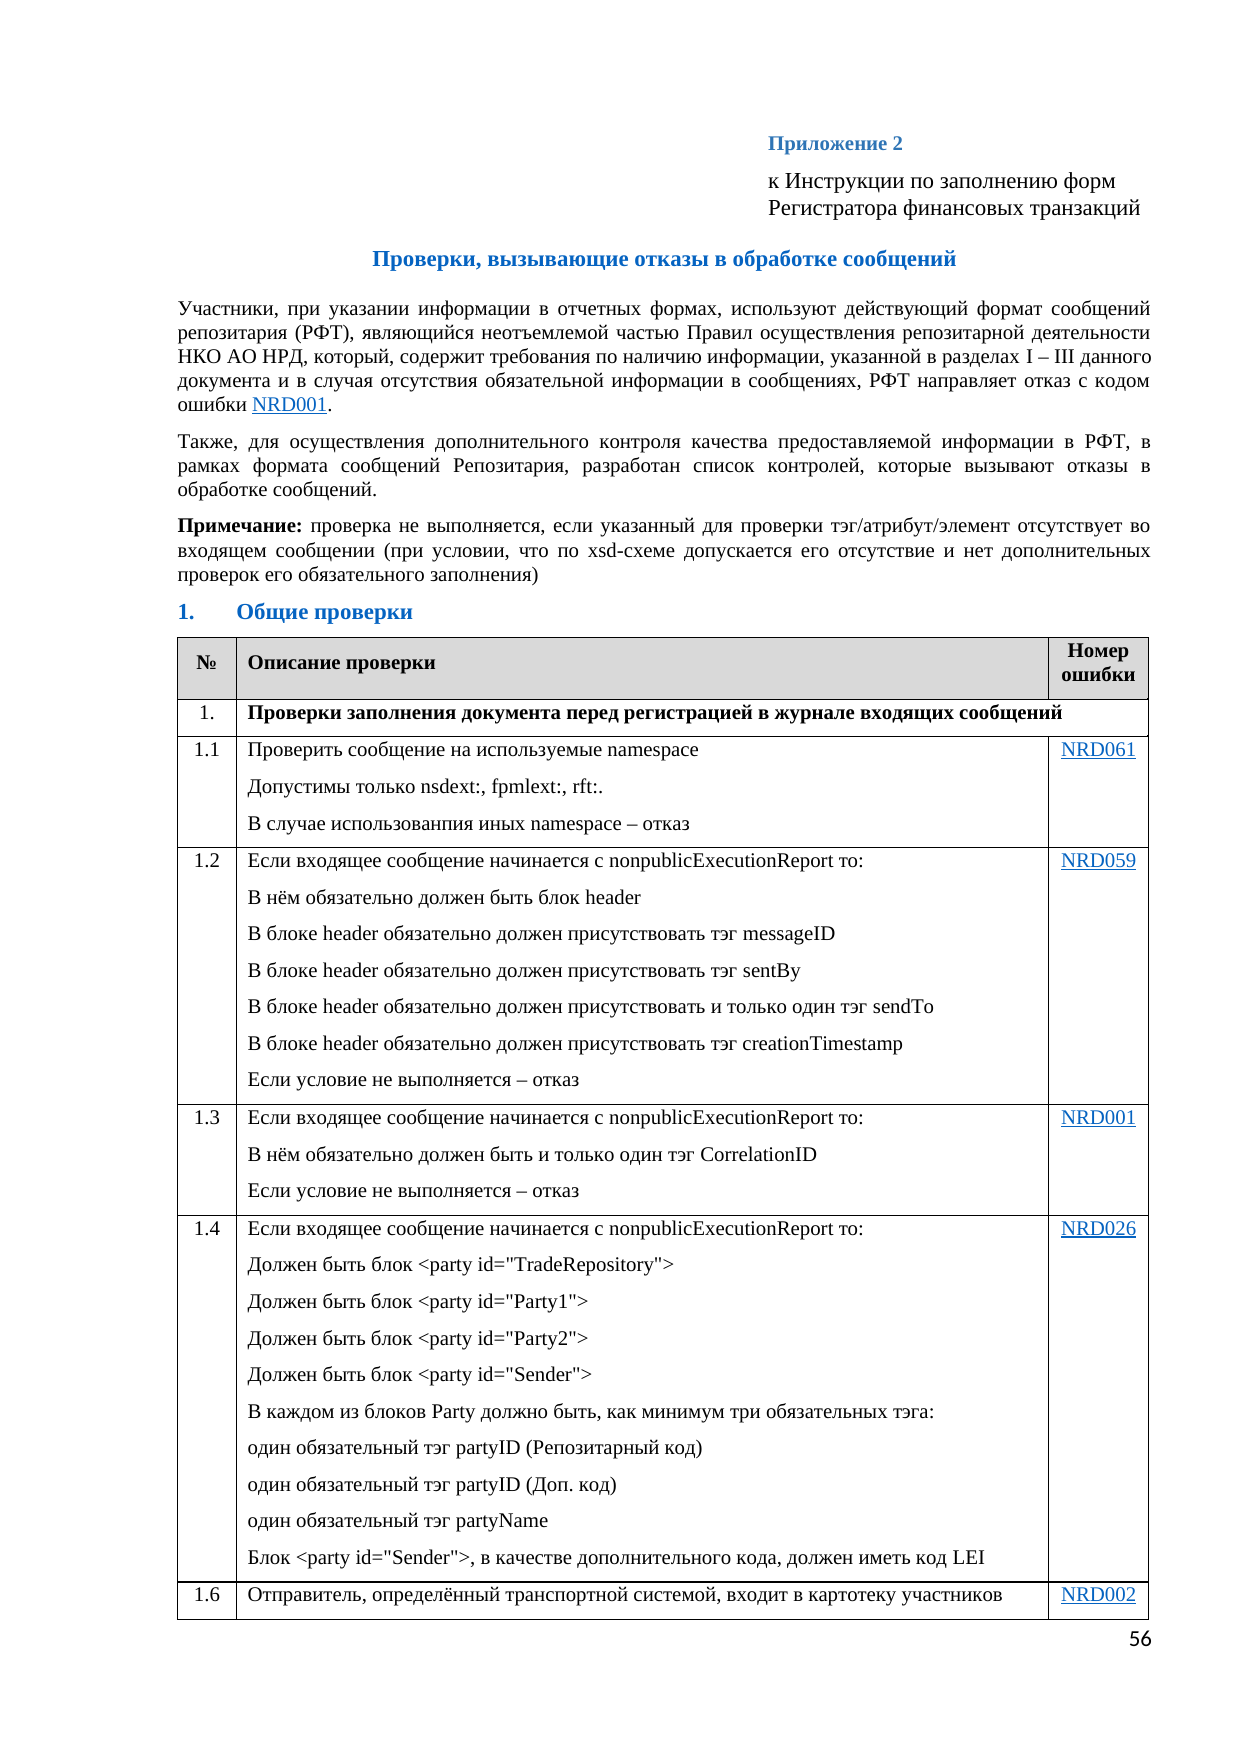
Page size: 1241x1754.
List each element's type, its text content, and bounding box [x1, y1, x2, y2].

text Участники, при указании информации в отчетных формах, используют действующий формат сообщений репозитария (РФТ), являющийся неотъемлемой частью Правил осуществления репозитарной деятельности НКО АО НРД, который, содержит требования по наличию информации, указанной в разделах I – III данного документа и в случая отсутствия обязательной информации в сообщениях, РФТ направляет отказ с кодом ошибки NRD001. [177, 296, 1152, 416]
list Общие проверки [177, 598, 1152, 624]
table_header № [178, 638, 236, 699]
table_header Описание проверки [237, 638, 1048, 699]
table_cell Проверки заполнения документа перед регистрацией в журнале входящих сообщений [237, 700, 1148, 736]
table_cell Если входящее сообщение начинается с nonpublicExecutionReport то: В нём обязательно должен быть блок header В блоке header обязательно должен присутствовать тэг messageID В блоке header обязательно должен присутствовать тэг sentBy В блоке header обязательно должен присутствовать и только один тэг sendTo В блоке header обязательно должен присутствовать тэг creationTimestamp Если условие не выполняется – отказ [237, 848, 1048, 1104]
table_cell NRD002 [1049, 1583, 1148, 1619]
table_cell NRD026 [1049, 1216, 1148, 1581]
table_cell 1.2 [178, 848, 236, 1104]
table_cell Если входящее сообщение начинается с nonpublicExecutionReport то: В нём обязательно должен быть и только один тэг CorrelationID Если условие не выполняется – отказ [237, 1105, 1048, 1215]
table_cell 1.3 [178, 1105, 236, 1215]
text Также, для осуществления дополнительного контроля качества предоставляемой информации в РФТ, в рамках формата сообщений Репозитария, разработан список контролей, которые вызывают отказы в обработке сообщений. [177, 429, 1152, 501]
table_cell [237, 1583, 1048, 1619]
table_cell 1.6 [178, 1583, 236, 1619]
table_cell NRD059 [1049, 848, 1148, 1104]
table_cell 1.4 [178, 1216, 236, 1581]
table_header Номер ошибки [1049, 638, 1148, 699]
table_cell Проверить сообщение на используемые namespace Допустимы только nsdext:, fpmlext:, rft:. В случае использованпия иных namespace – отказ [237, 737, 1048, 847]
list к Инструкции по заполнению форм Регистратора финансовых транзакций [768, 167, 1152, 220]
table_cell NRD061 [1049, 737, 1148, 847]
table_cell 1.1 [178, 737, 236, 847]
text Проверки, вызывающие отказы в обработке сообщений [177, 245, 1152, 271]
subtitle Приложение 2 [177, 131, 1152, 155]
text Примечание: проверка не выполняется, если указанный для проверки тэг/атрибут/элемент отсутствует во входящем сообщении (при условии, что по xsd-схеме допускается его отсутствие и нет дополнительных проверок его обязательного заполнения) [177, 513, 1152, 586]
table_cell Если входящее сообщение начинается с nonpublicExecutionReport то: Должен быть блок <party id="TradeRepository"> Должен быть блок <party id="Party1"> Должен быть блок <party id="Party2"> Должен быть блок <party id="Sender"> В каждом из блоков Party должно быть, как минимум три обязательных тэга: один обязательный тэг partyID (Репозитарный код) один обязательный тэг partyID (Доп. код) один обязательный тэг partyName Блок <party id="Sender">, в качестве дополнительного кода, должен иметь код LEI [237, 1216, 1048, 1581]
table_cell NRD001 [1049, 1105, 1148, 1215]
table_cell 1. [178, 700, 236, 736]
